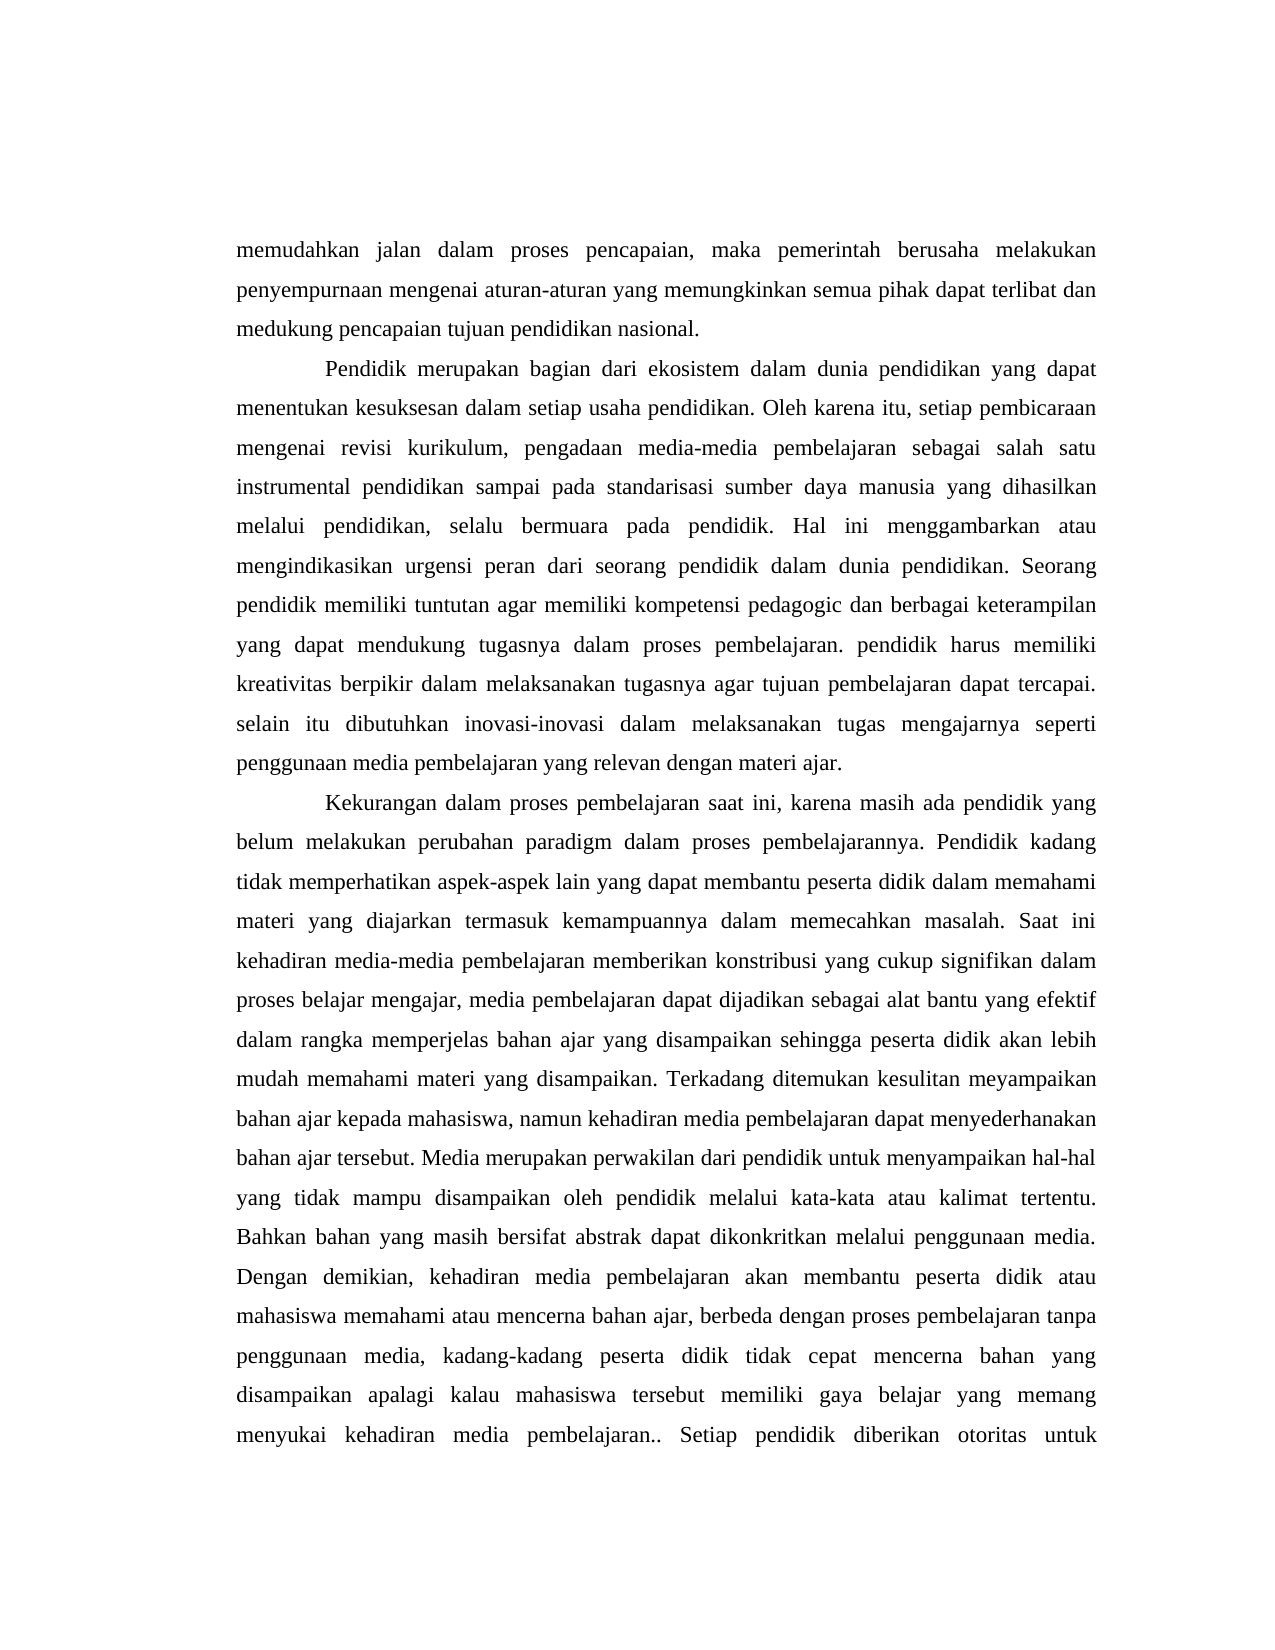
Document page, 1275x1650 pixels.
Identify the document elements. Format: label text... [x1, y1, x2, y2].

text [236, 789, 1098, 1447]
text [236, 236, 1098, 342]
text Pendidik merupakan bagian dari ekosistem dalam dunia pendidikan yang dapat menentukan kesuksesan dalam setiap usaha pendidikan. Oleh karena itu, setiap pembicaraan mengenai revisi kurikulum, pengadaan media-media pembelajaran sebagai salah satu instrumental pendidikan sampai pada standarisasi sumber daya manusia yang dihasilkan melalui pendidikan, selalu bermuara pada pendidik. Hal ini menggambarkan atau mengindikasikan urgensi peran dari seorang pendidik dalam dunia pendidikan. Seorang pendidik memiliki tuntutan agar memiliki kompetensi pedagogic dan berbagai keterampilan yang dapat mendukung tugasnya dalam proses pembelajaran. pendidik harus memiliki kreativitas berpikir dalam melaksanakan tugasnya agar tujuan pembelajaran dapat tercapai. selain itu dibutuhkan inovasi-inovasi dalam melaksanakan tugas mengajarnya seperti penggunaan media pembelajaran yang relevan dengan materi ajar. [236, 355, 1098, 776]
